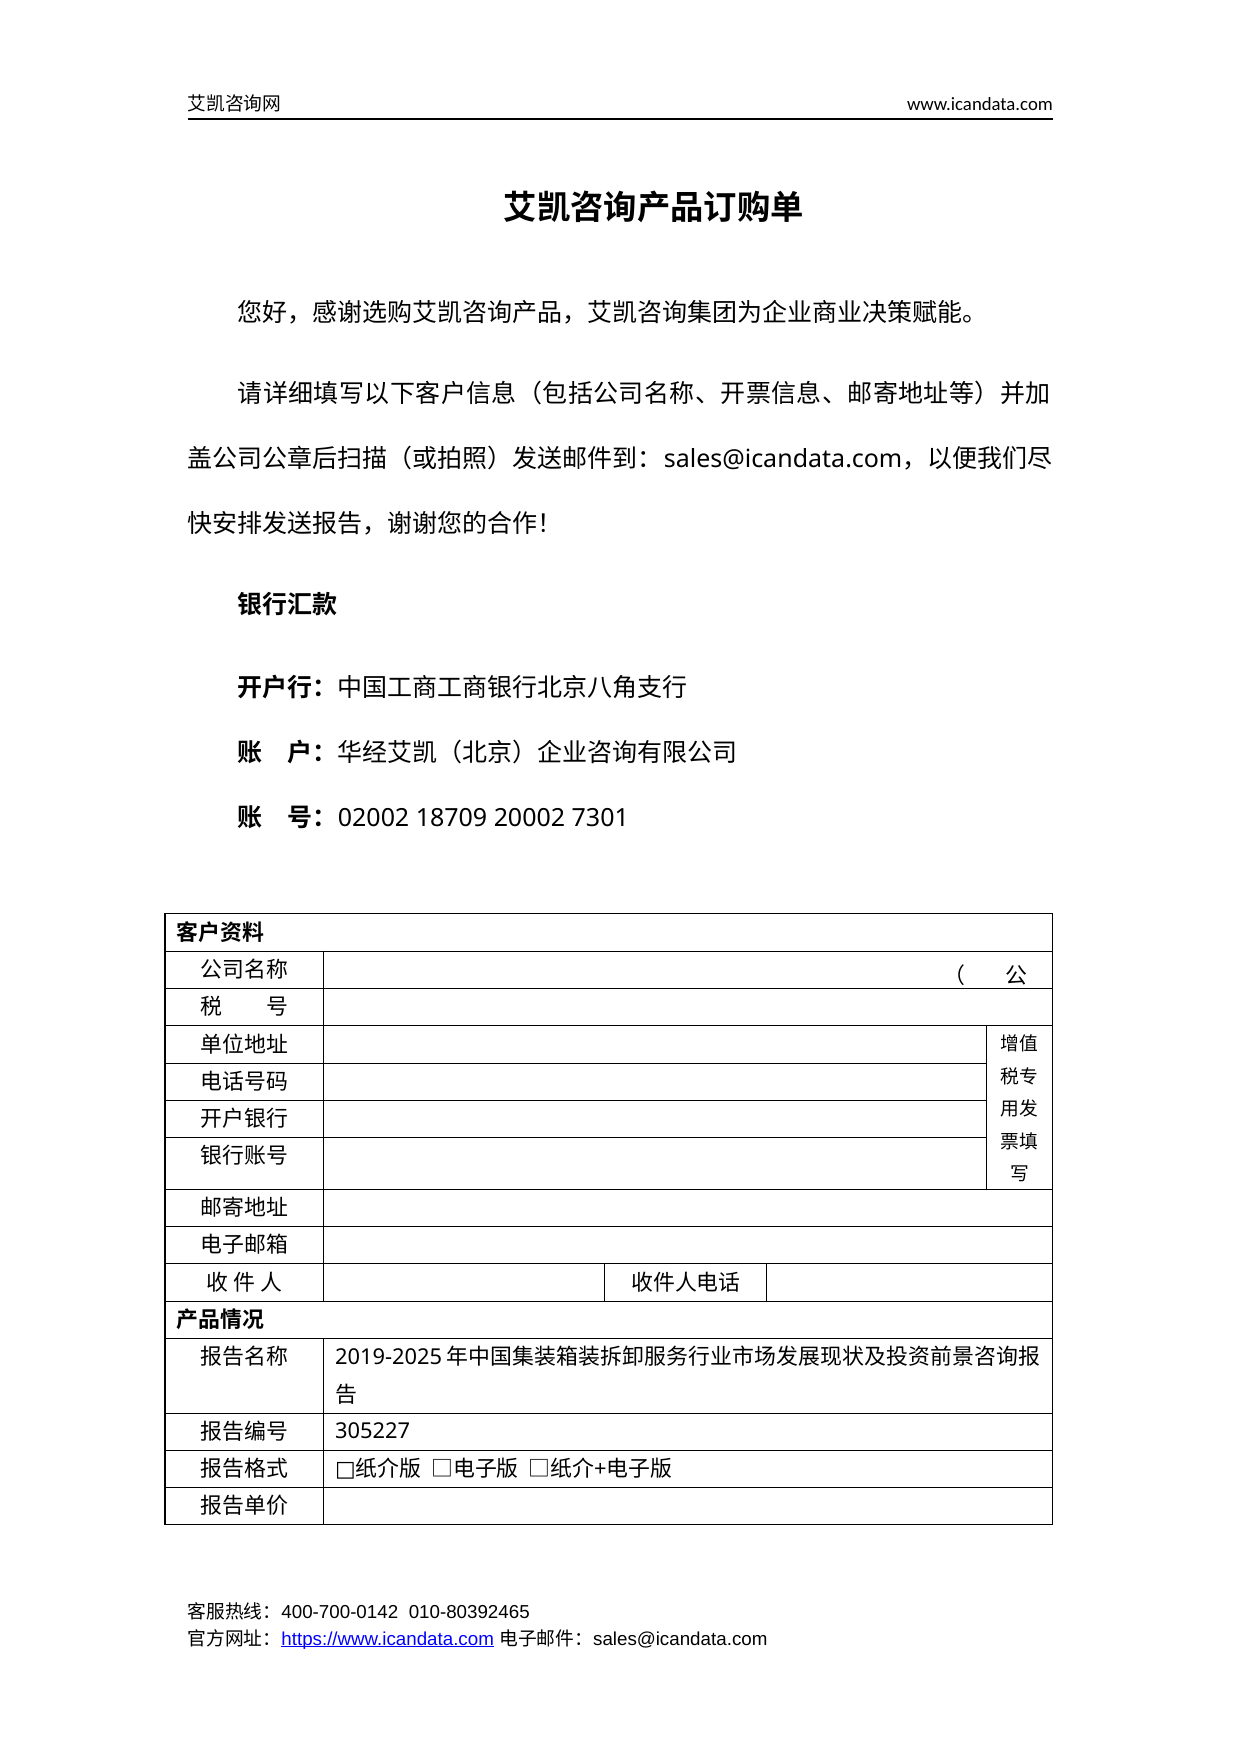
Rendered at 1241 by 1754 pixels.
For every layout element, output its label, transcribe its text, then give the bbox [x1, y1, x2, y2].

table_cell 报告格式 [166, 1451, 323, 1487]
table_cell 305227 [324, 1414, 1052, 1450]
table_header 客户资料 [166, 914, 1052, 951]
table_cell 收件人电话 [605, 1264, 766, 1301]
text 账 户：华经艾凯（北京）企业咨询有限公司 [187, 718, 1053, 783]
text 艾凯咨询产品订购单 [187, 172, 1053, 237]
table_cell [324, 989, 1052, 1025]
table_cell [324, 1138, 986, 1189]
table_cell 电子邮箱 [166, 1227, 323, 1263]
table_cell 产品情况 [166, 1302, 1052, 1338]
table_cell 2019-2025年中国集装箱装拆卸服务行业市场发展现状及投资前景咨询报告 [324, 1339, 1052, 1412]
table_cell 报告名称 [166, 1339, 323, 1412]
table_cell 单位地址 [166, 1026, 323, 1062]
table_cell 邮寄地址 [166, 1190, 323, 1226]
table_cell [324, 1488, 1052, 1524]
table_cell 报告单价 [166, 1488, 323, 1524]
table_cell 银行账号 [166, 1138, 323, 1189]
table_cell 收 件 人 [166, 1264, 323, 1301]
table_cell [324, 1264, 604, 1301]
table_cell [324, 1026, 986, 1062]
text 银行汇款 [187, 570, 1053, 635]
table_cell 开户银行 [166, 1101, 323, 1137]
table_cell 电话号码 [166, 1064, 323, 1100]
text 开户行：中国工商工商银行北京八角支行 [187, 653, 1053, 718]
table_cell [767, 1264, 1052, 1301]
table_cell [324, 1101, 986, 1137]
table_cell [324, 1227, 1052, 1263]
table_cell [324, 952, 1052, 988]
table_cell 报告编号 [166, 1414, 323, 1450]
text 您好，感谢选购艾凯咨询产品，艾凯咨询集团为企业商业决策赋能。 [187, 278, 1053, 343]
table_cell [324, 1064, 986, 1100]
table_cell [324, 1190, 1052, 1226]
text 账 号：02002 18709 20002 7301 [187, 783, 1053, 848]
table_cell 增值税专用发票填写 [987, 1026, 1052, 1189]
table_cell 税 号 [166, 989, 323, 1025]
text 请详细填写以下客户信息（包括公司名称、开票信息、邮寄地址等）并加盖公司公章后扫描（或拍照）发送邮件到：sales@icandata.com，以便我们尽快安排发送报告，谢谢您的合作！ [187, 359, 1053, 554]
table_cell □纸介版 □电子版 □纸介+电子版 [324, 1451, 1052, 1487]
table_cell 公司名称 [166, 952, 323, 988]
